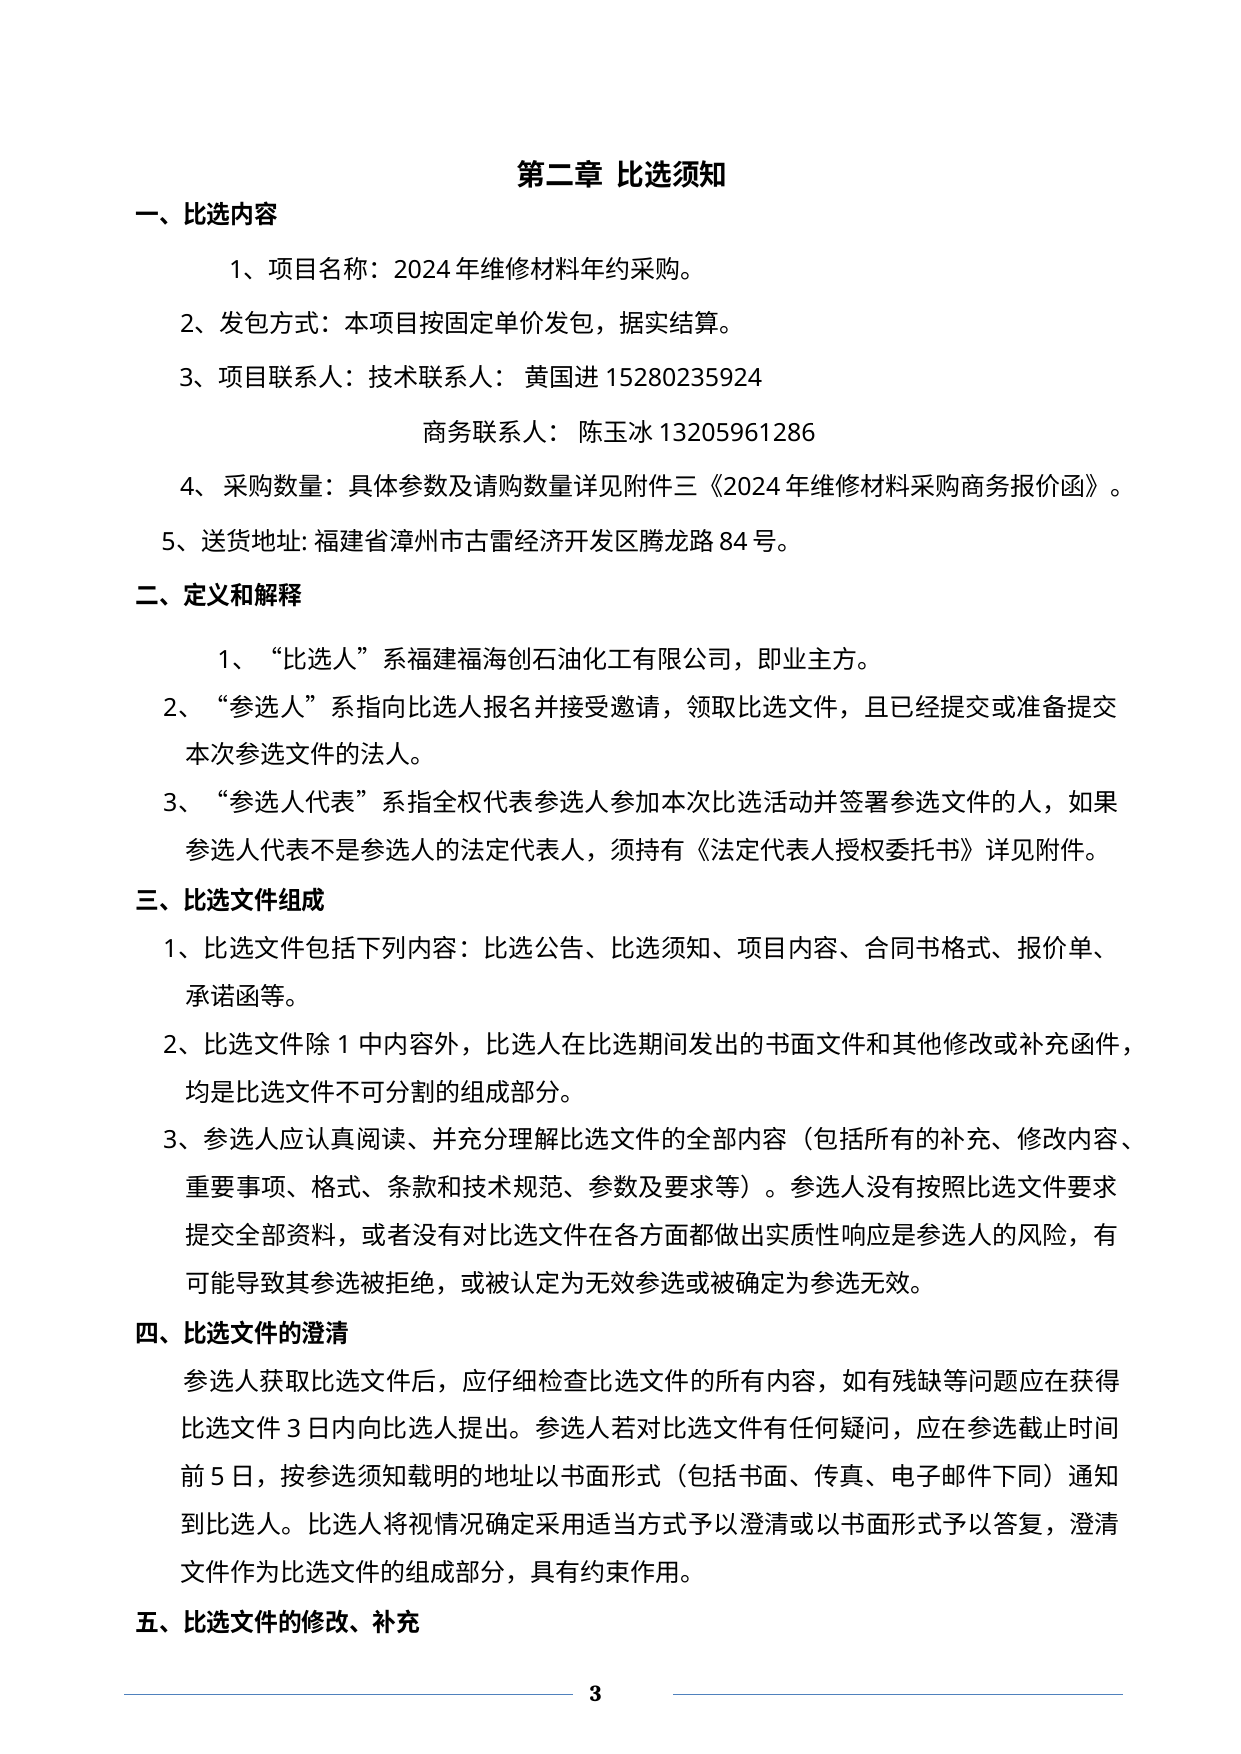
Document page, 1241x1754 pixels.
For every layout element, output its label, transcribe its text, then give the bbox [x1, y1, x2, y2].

text 参选人获取比选文件后，应仔细检查比选文件的所有内容，如有残缺等问题应在获得比选文件3日内向比选人提出。参选人若对比选文件有任何疑问，应在参选截止时间前5日，按参选须知载明的地址以书面形式（包括书面、传真、电子邮件下同）通知到比选人。比选人将视情况确定采用适当方式予以澄清或以书面形式予以答复，澄清文件作为比选文件的组成部分，具有约束作用。 [135, 1352, 1121, 1591]
text 四、比选文件的澄清 [135, 1304, 1134, 1352]
text 一、比选内容 [135, 195, 1134, 231]
text 3、项目联系人：技术联系人： 黄国进 15280235924 [135, 358, 1134, 394]
text 3、参选人应认真阅读、并充分理解比选文件的全部内容（包括所有的补充、修改内容、重要事项、格式、条款和技术规范、参数及要求等）。参选人没有按照比选文件要求提交全部资料，或者没有对比选文件在各方面都做出实质性响应是参选人的风险，有可能导致其参选被拒绝，或被认定为无效参选或被确定为参选无效。 [135, 1111, 1121, 1302]
text 1、比选文件包括下列内容：比选公告、比选须知、项目内容、合同书格式、报价单、承诺函等。 [135, 919, 1121, 1015]
text 三、比选文件组成 [135, 871, 1134, 919]
text 2、发包方式：本项目按固定单价发包，据实结算。 [180, 303, 1121, 340]
text 3、“参选人代表”系指全权代表参选人参加本次比选活动并签署参选文件的人，如果参选人代表不是参选人的法定代表人，须持有《法定代表人授权委托书》详见附件。 [135, 773, 1121, 869]
text 5、送货地址: 福建省漳州市古雷经济开发区腾龙路84号。 [135, 521, 1134, 557]
text 1、项目名称：2024年维修材料年约采购。 [191, 249, 1134, 285]
list 采购数量：具体参数及请购数量详见附件三《2024年维修材料采购商务报价函》。 [180, 467, 1121, 503]
text 二、定义和解释 [135, 575, 1134, 612]
text 2、比选文件除 1 中内容外，比选人在比选期间发出的书面文件和其他修改或补充函件，均是比选文件不可分割的组成部分。 [135, 1015, 1121, 1111]
text 1、“比选人”系福建福海创石油化工有限公司，即业主方。 [191, 630, 1121, 678]
text 五、比选文件的修改、补充 [135, 1593, 1134, 1641]
subtitle 第二章 比选须知 [135, 156, 1123, 193]
text 2、“参选人”系指向比选人报名并接受邀请，领取比选文件，且已经提交或准备提交本次参选文件的法人。 [135, 678, 1121, 773]
text 商务联系人： 陈玉冰13205961286 [191, 412, 1134, 448]
